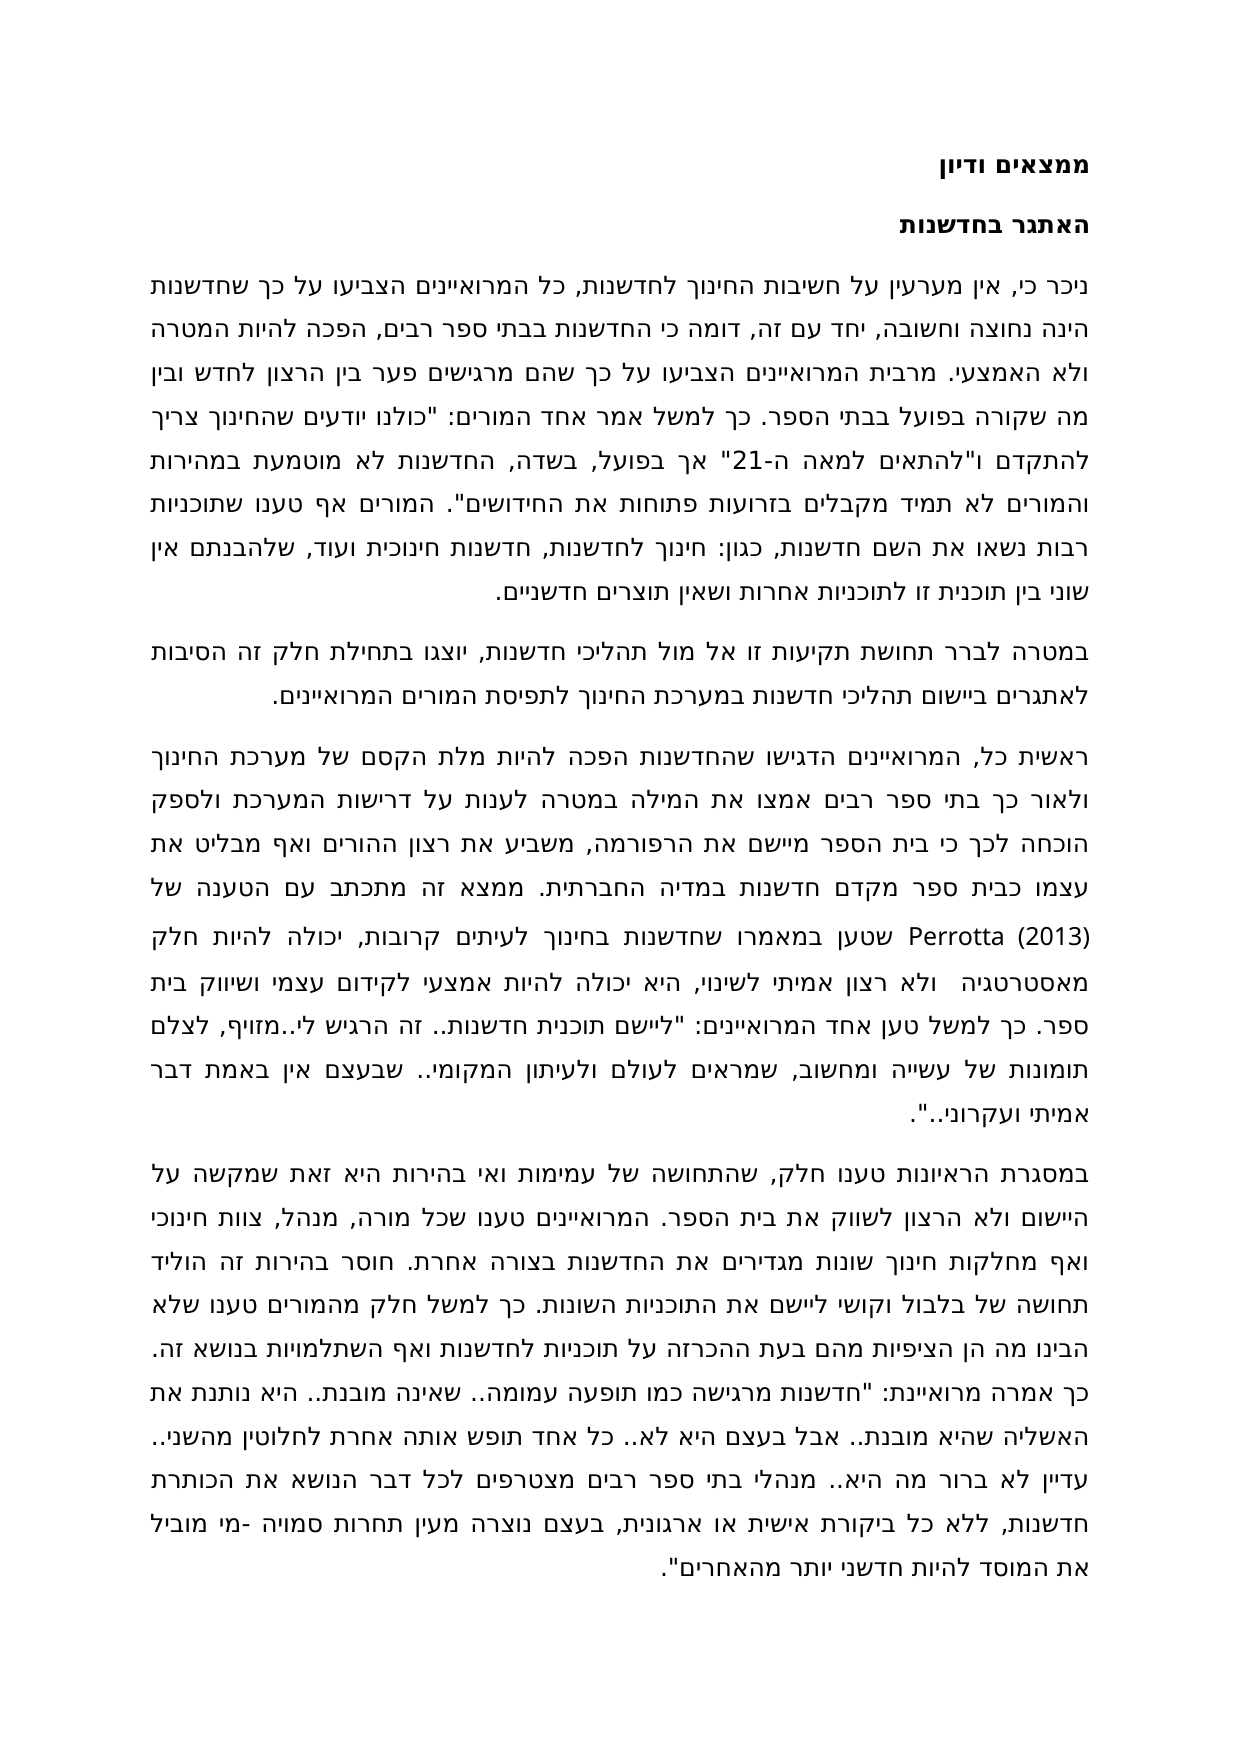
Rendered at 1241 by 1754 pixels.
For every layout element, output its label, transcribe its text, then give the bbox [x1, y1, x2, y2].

text במסגרת הראיונות טענו חלק, שהתחושה של עמימות ואי בהירות היא זאת שמקשה על היישום ולא הרצון לשווק את בית הספר. המרואיינים טענו שכל מורה, מנהל, צוות חינוכי ואף מחלקות חינוך שונות מגדירים את החדשנות בצורה אחרת. חוסר בהירות זה הוליד תחושה של בלבול וקושי ליישם את התוכניות השונות. כך למשל חלק מהמורים טענו שלא הבינו מה הן הציפיות מהם בעת ההכרזה על תוכניות לחדשנות ואף השתלמויות בנושא זה. כך אמרה מרואיינת: "חדשנות מרגישה כמו תופעה עמומה.. שאינה מובנת.. היא נותנת את האשליה שהיא מובנת.. אבל בעצם היא לא.. כל אחד תופש אותה אחרת לחלוטין מהשני.. עדיין לא ברור מה היא.. מנהלי בתי ספר רבים מצטרפים לכל דבר הנושא את הכותרת חדשנות, ללא כל ביקורת אישית או ארגונית, בעצם נוצרה מעין תחרות סמויה -מי מוביל את המוסד להיות חדשני יותר מהאחרים". [150, 1159, 1090, 1582]
text במטרה לברר תחושת תקיעות זו אל מול תהליכי חדשנות, יוצגו בתחילת חלק זה הסיבות לאתגרים ביישום תהליכי חדשנות במערכת החינוך לתפיסת המורים המרואיינים. [150, 637, 1090, 710]
text ראשית כל, המרואיינים הדגישו שהחדשנות הפכה להיות מלת הקסם של מערכת החינוך ולאור כך בתי ספר רבים אמצו את המילה במטרה לענות על דרישות המערכת ולספק הוכחה לכך כי בית הספר מיישם את הרפורמה, משביע את רצון ההורים ואף מבליט את עצמו כבית ספר מקדם חדשנות במדיה החברתית. ממצא זה מתכתב עם הטענה של Perrotta (2013) שטען במאמרו שחדשנות בחינוך לעיתים קרובות, יכולה להיות חלק מאסטרטגיה ולא רצון אמיתי לשינוי, היא יכולה להיות אמצעי לקידום עצמי ושיווק בית ספר. כך למשל טען אחד המרואיינים: "ליישם תוכנית חדשנות.. זה הרגיש לי..מזויף, לצלם תומונות של עשייה ומחשוב, שמראים לעולם ולעיתון המקומי.. שבעצם אין באמת דבר אמיתי ועקרוני..". [150, 742, 1090, 1128]
text ניכר כי, אין מערעין על חשיבות החינוך לחדשנות, כל המרואיינים הצביעו על כך שחדשנות הינה נחוצה וחשובה, יחד עם זה, דומה כי החדשנות בבתי ספר רבים, הפכה להיות המטרה ולא האמצעי. מרבית המרואיינים הצביעו על כך שהם מרגישים פער בין הרצון לחדש ובין מה שקורה בפועל בבתי הספר. כך למשל אמר אחד המורים: "כולנו יודעים שהחינוך צריך להתקדם ו"להתאים למאה ה-21" אך בפועל, בשדה, החדשנות לא מוטמעת במהירות והמורים לא תמיד מקבלים בזרועות פתוחות את החידושים". המורים אף טענו שתוכניות רבות נשאו את השם חדשנות, כגון: חינוך לחדשנות, חדשנות חינוכית ועוד, שלהבנתם אין שוני בין תוכנית זו לתוכניות אחרות ושאין תוצרים חדשניים. [150, 271, 1090, 606]
text האתגר בחדשנות [150, 210, 1090, 239]
text ממצאים ודיון [150, 150, 1090, 179]
